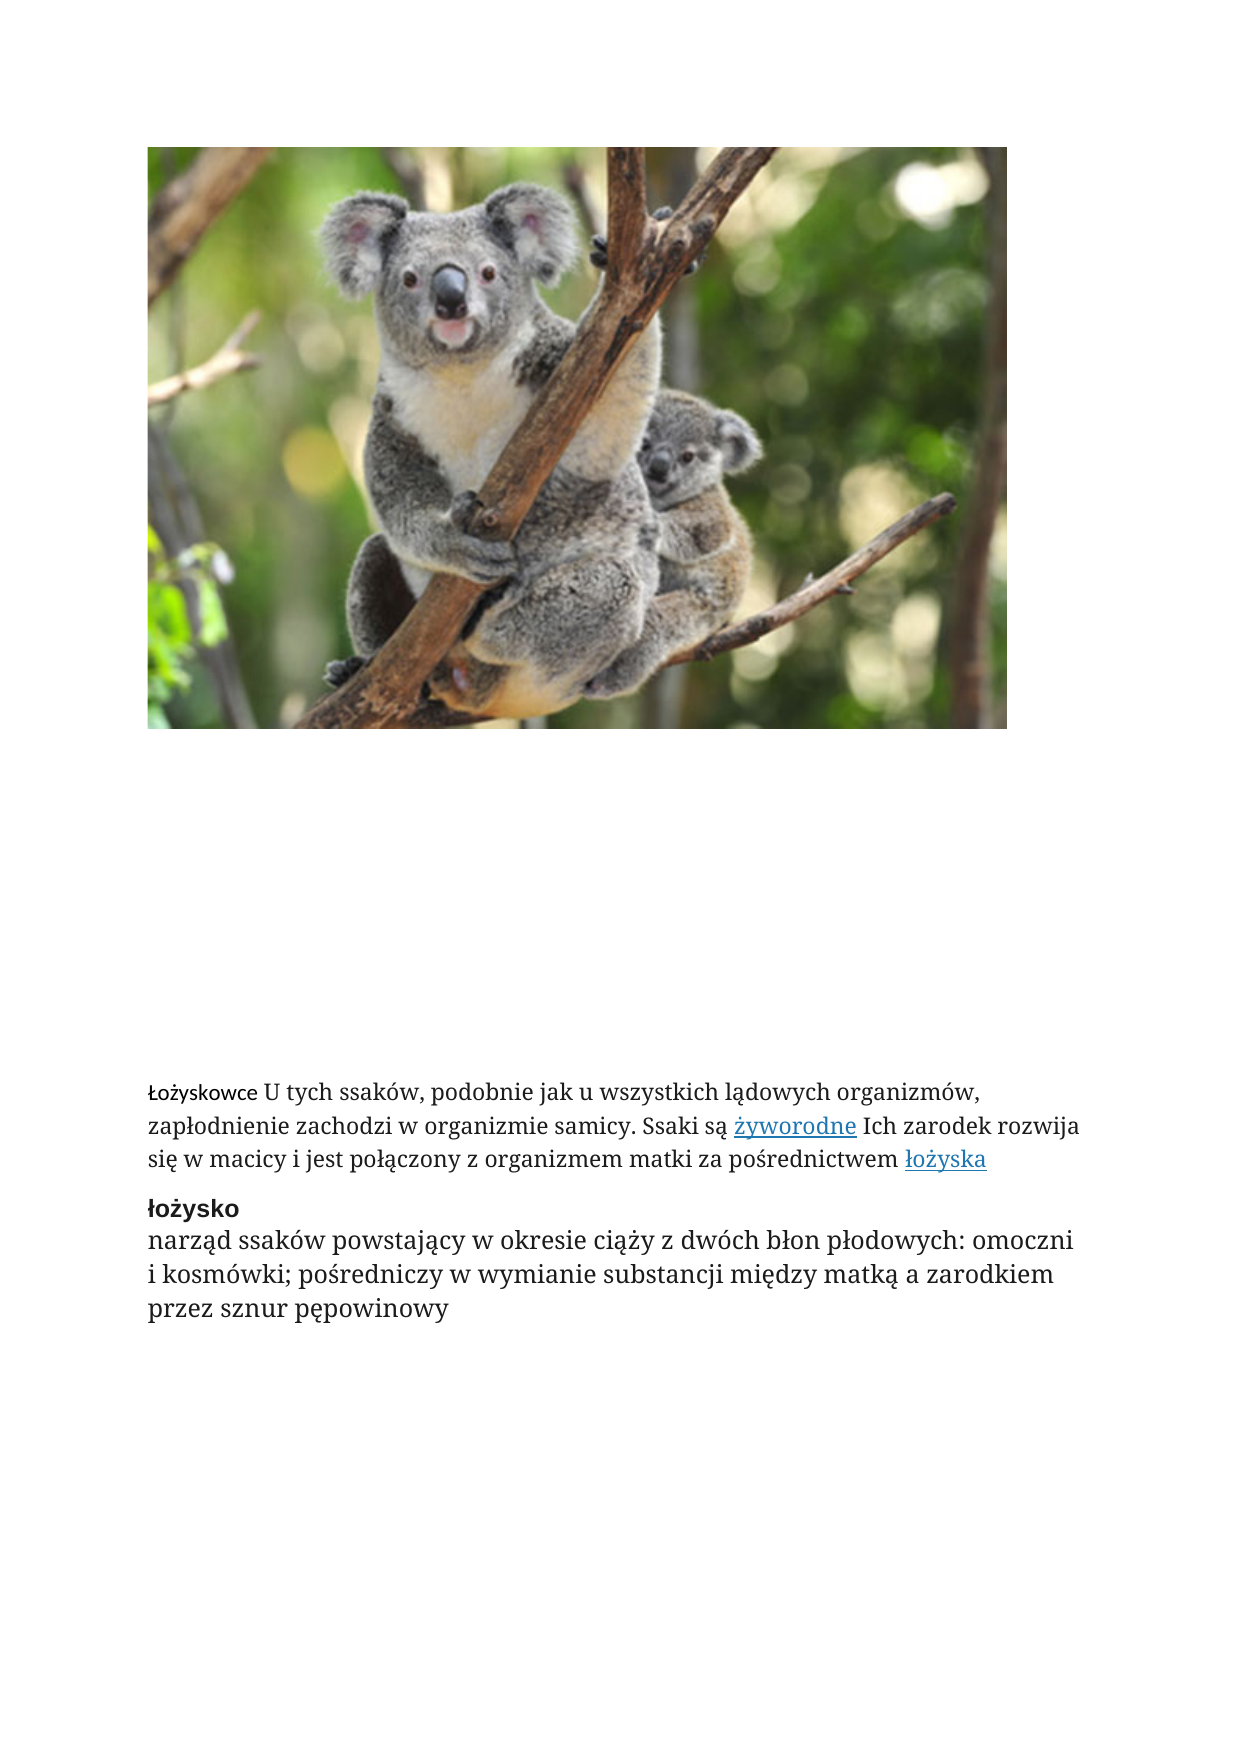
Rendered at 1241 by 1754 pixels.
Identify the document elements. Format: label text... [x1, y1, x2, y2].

text łożysko [148, 1194, 1093, 1222]
picture [147, 147, 1007, 729]
text narząd ssaków powstający w okresie ciąży z dwóch błon płodowych: omoczni i kosmówki; pośredniczy w wymianie substancji między matką a zarodkiem przez sznur pępowinowy [148, 1222, 1093, 1325]
text Łożyskowce U tych ssaków, podobnie jak u wszystkich lądowych organizmów, zapłodnienie zachodzi w organizmie samicy. Ssaki są żyworodne Ich zarodek rozwija się w macicy i jest połączony z organizmem matki za pośrednictwem łożyska [148, 1076, 1093, 1174]
